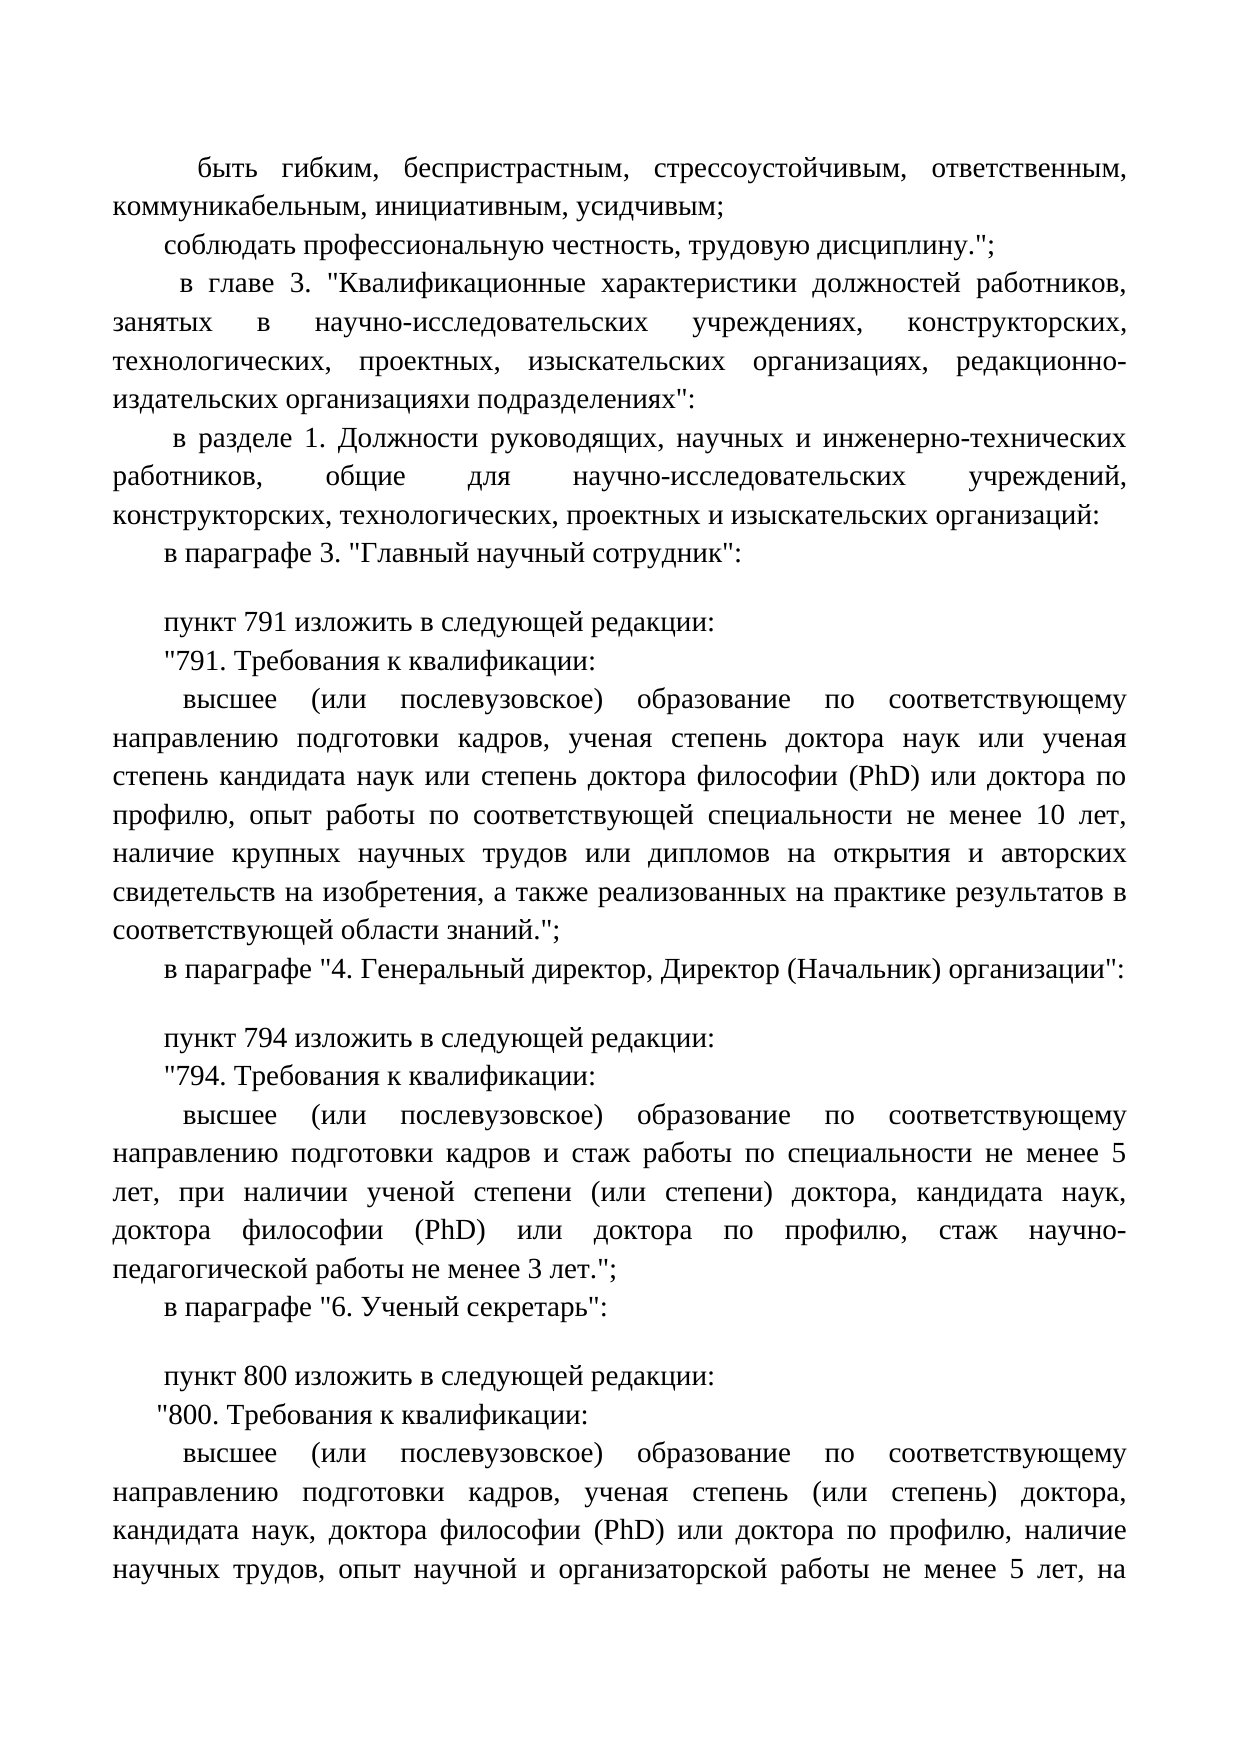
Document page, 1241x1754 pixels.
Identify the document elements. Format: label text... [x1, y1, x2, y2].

text в разделе 1. Должности руководящих, научных и инженерно-технических работников, общие для научно-исследовательских учреждений, конструкторских, технологических, проектных и изыскательских организаций: [112, 420, 1128, 530]
text в параграфе "6. Ученый секретарь": [112, 1289, 1128, 1323]
text высшее (или послевузовское) образование по соответствующему направлению подготовки кадров, ученая степень доктора наук или ученая степень кандидата наук или степень доктора философии (PhD) или доктора по профилю, опыт работы по соответствующей специальности не менее 10 лет, наличие крупных научных трудов или дипломов на открытия и авторских свидетельств на изобретения, а также реализованных на практике результатов в соответствующей области знаний."; [112, 681, 1128, 946]
text "794. Требования к квалификации: [112, 1058, 1128, 1092]
text пункт 791 изложить в следующей редакции: [112, 604, 1128, 638]
text "791. Требования к квалификации: [112, 643, 1128, 676]
text пункт 794 изложить в следующей редакции: [112, 1020, 1128, 1053]
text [112, 1435, 1128, 1584]
text в параграфе 3. "Главный научный сотрудник": [112, 535, 1128, 569]
text в главе 3. "Квалификационные характеристики должностей работников, занятых в научно-исследовательских учреждениях, конструкторских, технологических, проектных, изыскательских организациях, редакционно-издательских организацияхи подразделениях": [112, 266, 1128, 415]
text в параграфе "4. Генеральный директор, Директор (Начальник) организации": [112, 951, 1128, 984]
text "800. Требования к квалификации: [112, 1397, 1128, 1430]
text быть гибким, беспристрастным, стрессоустойчивым, ответственным, коммуникабельным, инициативным, усидчивым; [112, 150, 1128, 222]
text пункт 800 изложить в следующей редакции: [112, 1358, 1128, 1392]
text высшее (или послевузовское) образование по соответствующему направлению подготовки кадров и стаж работы по специальности не менее 5 лет, при наличии ученой степени (или степени) доктора, кандидата наук, доктора философии (PhD) или доктора по профилю, стаж научно-педагогической работы не менее 3 лет."; [112, 1097, 1128, 1284]
text соблюдать профессиональную честность, трудовую дисциплину."; [112, 227, 1128, 261]
